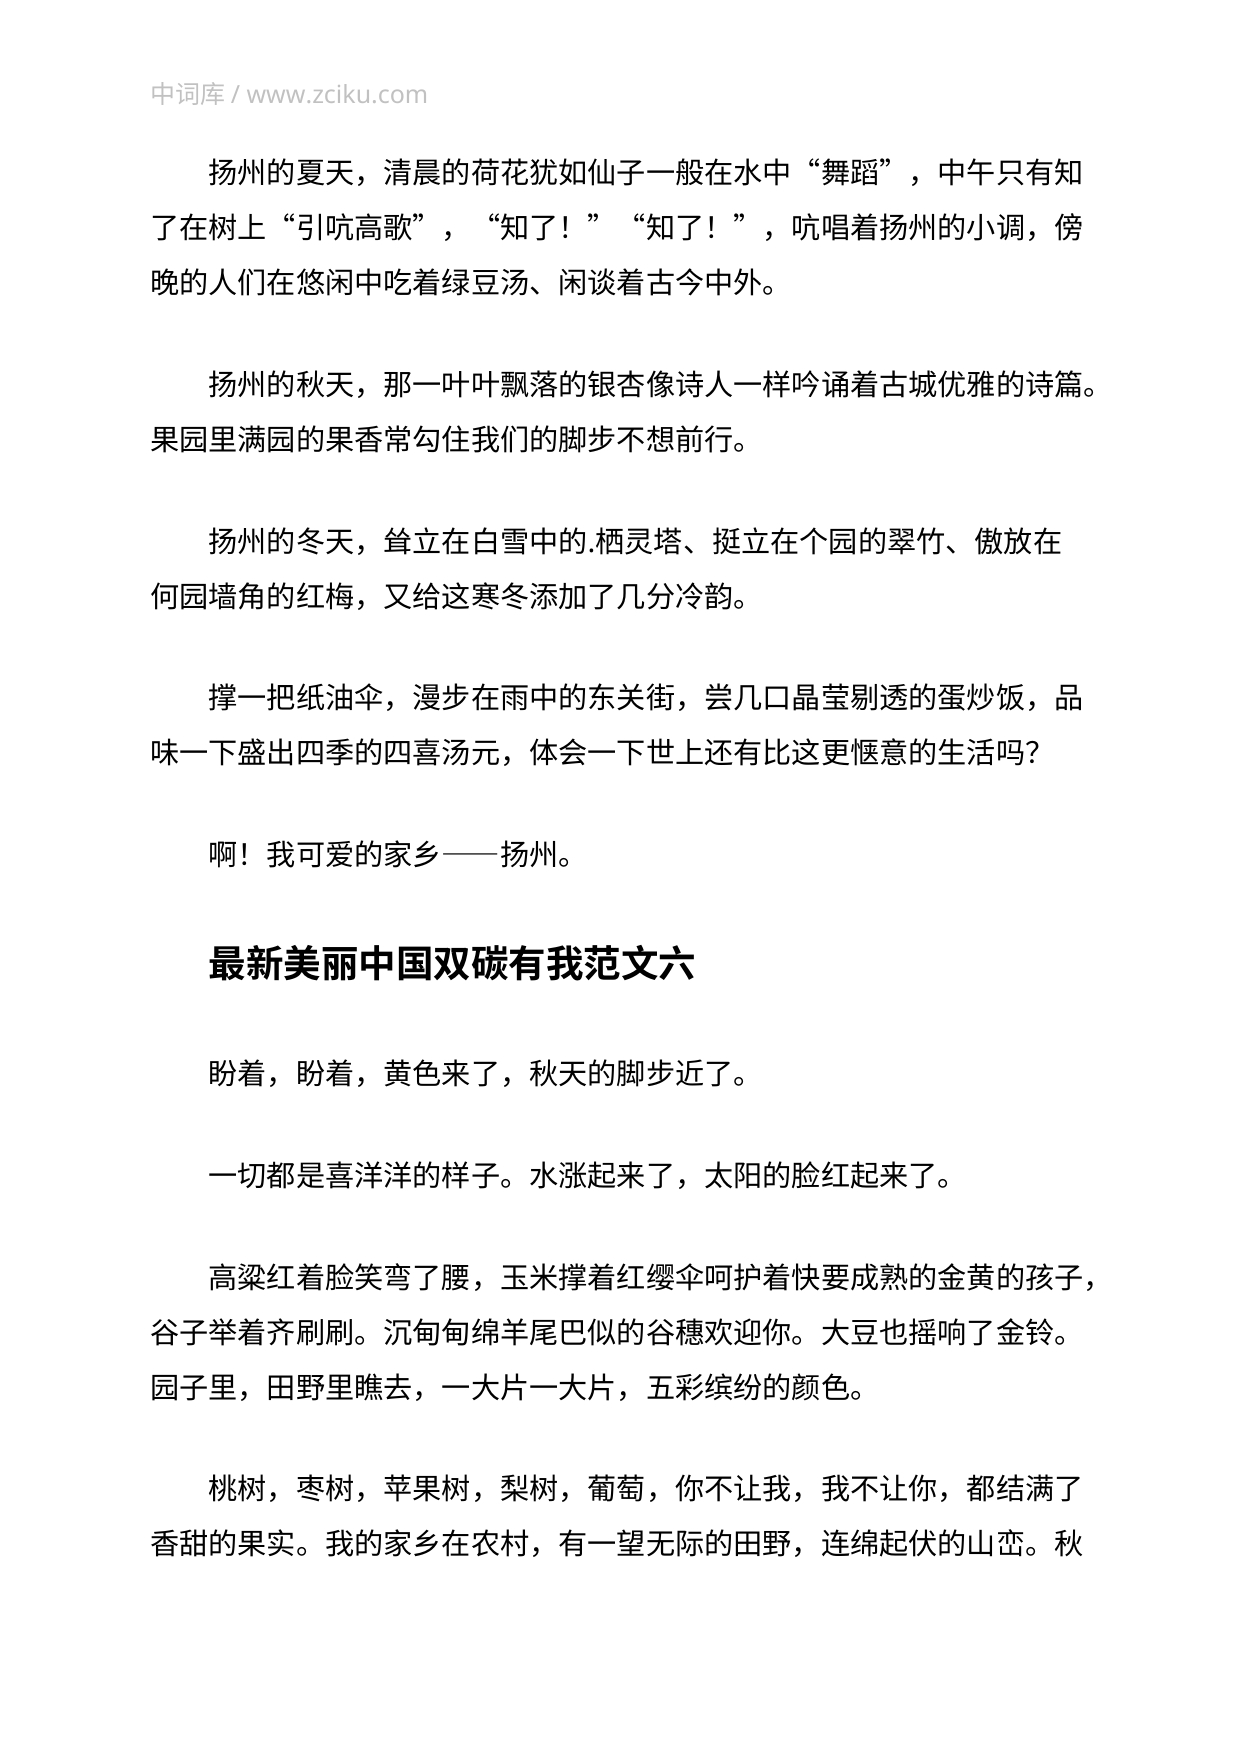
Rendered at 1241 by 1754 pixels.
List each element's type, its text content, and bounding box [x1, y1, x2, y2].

text 一切都是喜洋洋的样子。水涨起来了，太阳的脸红起来了。 [150, 1153, 1090, 1195]
text 盼着，盼着，黄色来了，秋天的脚步近了。 [150, 1051, 1090, 1093]
text 撑一把纸油伞，漫步在雨中的东关街，尝几口晶莹剔透的蛋炒饭，品味一下盛出四季的四喜汤元，体会一下世上还有比这更惬意的生活吗？ [150, 675, 1090, 772]
text 扬州的夏天，清晨的荷花犹如仙子一般在水中“舞蹈”，中午只有知了在树上“引吭高歌”，“知了！”“知了！”，吭唱着扬州的小调，傍晚的人们在悠闲中吃着绿豆汤、闲谈着古今中外。 [150, 150, 1090, 302]
text 扬州的秋天，那一叶叶飘落的银杏像诗人一样吟诵着古城优雅的诗篇。果园里满园的果香常勾住我们的脚步不想前行。 [150, 362, 1090, 459]
text 扬州的冬天，耸立在白雪中的.栖灵塔、挺立在个园的翠竹、傲放在何园墙角的红梅，又给这寒冬添加了几分冷韵。 [150, 518, 1090, 616]
text 高粱红着脸笑弯了腰，玉米撑着红缨伞呵护着快要成熟的金黄的孩子，谷子举着齐刷刷。沉甸甸绵羊尾巴似的谷穗欢迎你。大豆也摇响了金铃。园子里，田野里瞧去，一大片一大片，五彩缤纷的颜色。 [150, 1254, 1090, 1406]
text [150, 1466, 1090, 1563]
text 啊！我可爱的家乡——扬州。 [150, 832, 1090, 874]
text 最新美丽中国双碳有我范文六 [150, 933, 1090, 988]
